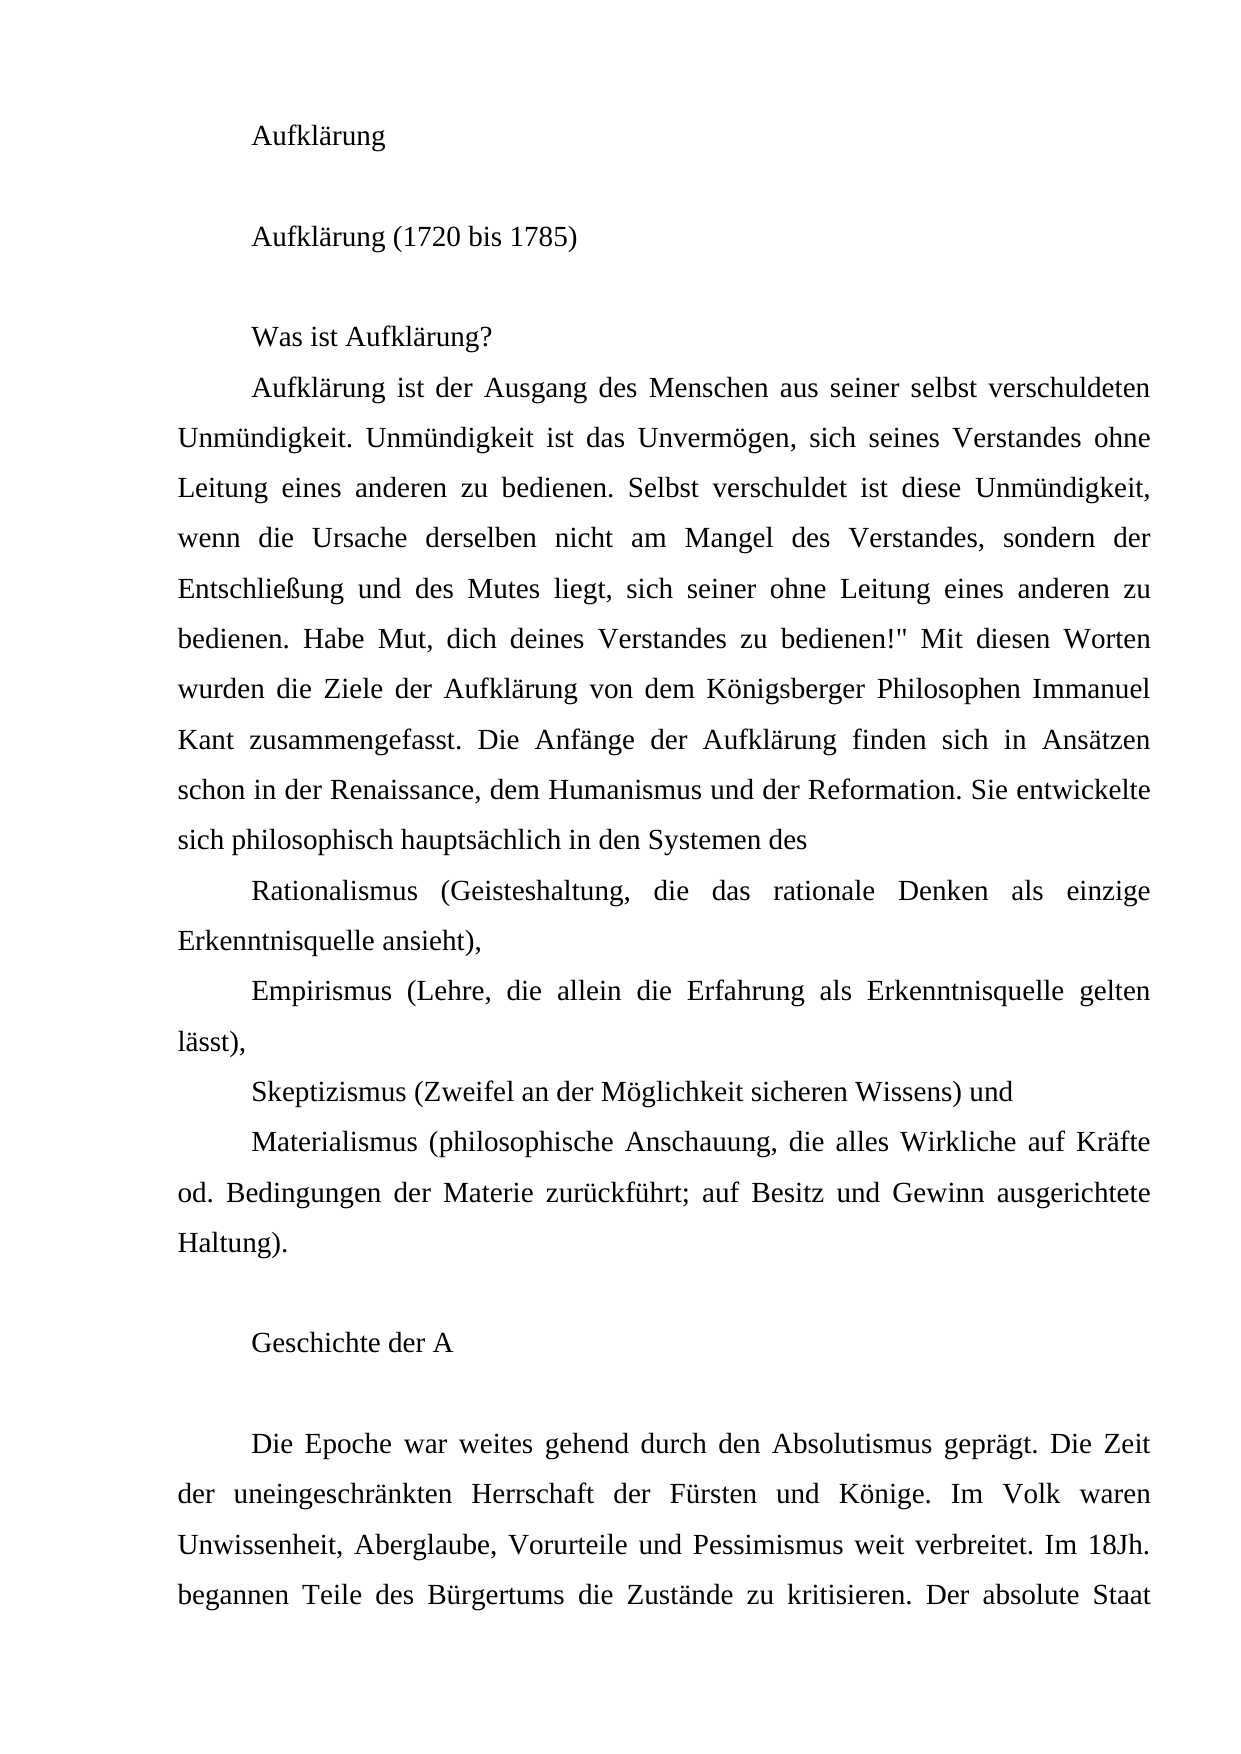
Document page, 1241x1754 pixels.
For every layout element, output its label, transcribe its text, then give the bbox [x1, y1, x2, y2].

text Skeptizismus (Zweifel an der Möglichkeit sicheren Wissens) und [177, 1074, 1152, 1108]
text Materialismus (philosophische Anschauung, die alles Wirkliche auf Kräfte od. Bedingungen der Materie zurückführt; auf Besitz und Gewinn ausgerichtete Haltung). [177, 1124, 1152, 1258]
text Geschichte der A [177, 1326, 1152, 1359]
text Aufklärung [177, 118, 1152, 152]
text Was ist Aufklärung? [177, 319, 1152, 353]
text Empirismus (Lehre, die allein die Erfahrung als Erkenntnisquelle gelten lässt), [177, 973, 1152, 1057]
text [177, 1426, 1152, 1611]
text Rationalismus (Geisteshaltung, die das rationale Denken als einzige Erkenntnisquelle ansieht), [177, 873, 1152, 957]
text Aufklärung ist der Ausgang des Menschen aus seiner selbst verschuldeten Unmündigkeit. Unmündigkeit ist das Unvermögen, sich seines Verstandes ohne Leitung eines anderen zu bedienen. Selbst verschuldet ist diese Unmündigkeit, wenn die Ursache derselben nicht am Mangel des Verstandes, sondern der Entschließung und des Mutes liegt, sich seiner ohne Leitung eines anderen zu bedienen. Habe Mut, dich deines Verstandes zu bedienen!" Mit diesen Worten wurden die Ziele der Aufklärung von dem Königsberger Philosophen Immanuel Kant zusammengefasst. Die Anfänge der Aufklärung finden sich in Ansätzen schon in der Renaissance, dem Humanismus und der Reformation. Sie entwickelte sich philosophisch hauptsächlich in den Systemen des [177, 370, 1152, 856]
text Aufklärung (1720 bis 1785) [177, 219, 1152, 252]
